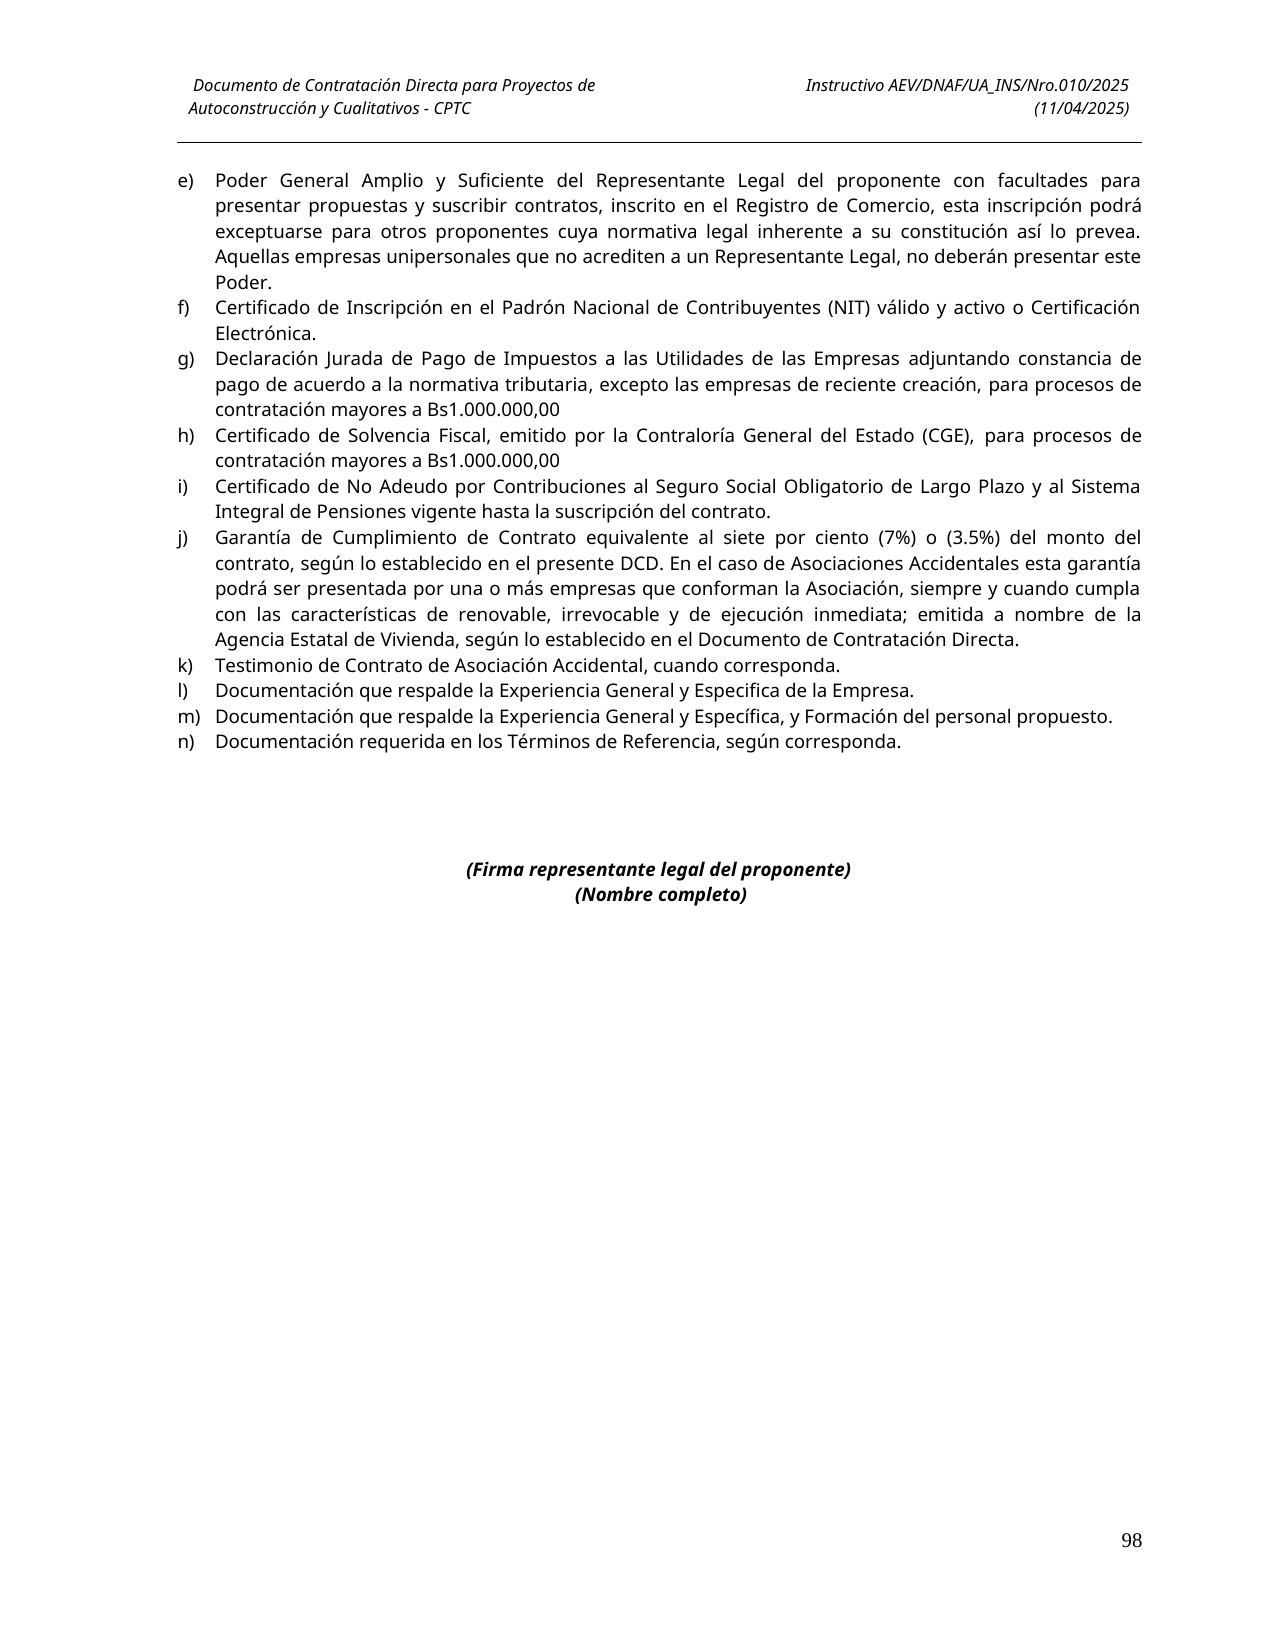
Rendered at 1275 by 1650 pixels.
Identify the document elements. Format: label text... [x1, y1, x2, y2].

list Documentación que respalde la Experiencia General y Especifica de la Empresa. [177, 677, 1142, 703]
text (Nombre completo) [177, 882, 1142, 907]
list Declaración Jurada de Pago de Impuestos a las Utilidades de las Empresas adjuntando constancia de pago de acuerdo a la normativa tributaria, excepto las empresas de reciente creación, para procesos de contratación mayores a Bs1.000.000,00 [177, 346, 1142, 422]
list Documentación requerida en los Términos de Referencia, según corresponda. [177, 728, 1142, 754]
list Garantía de Cumplimiento de Contrato equivalente al siete por ciento (7%) o (3.5%) del monto del contrato, según lo establecido en el presente DCD. En el caso de Asociaciones Accidentales esta garantía podrá ser presentada por una o más empresas que conforman la Asociación, siempre y cuando cumpla con las características de renovable, irrevocable y de ejecución inmediata; emitida a nombre de la Agencia Estatal de Vivienda, según lo establecido en el Documento de Contratación Directa. [177, 524, 1142, 652]
list Certificado de No Adeudo por Contribuciones al Seguro Social Obligatorio de Largo Plazo y al Sistema Integral de Pensiones vigente hasta la suscripción del contrato. [177, 473, 1142, 524]
list Certificado de Inscripción en el Padrón Nacional de Contribuyentes (NIT) válido y activo o Certificación Electrónica. [177, 295, 1142, 346]
list Documentación que respalde la Experiencia General y Específica, y Formación del personal propuesto. [177, 703, 1142, 728]
list Certificado de Solvencia Fiscal, emitido por la Contraloría General del Estado (CGE), para procesos de contratación mayores a Bs1.000.000,00 [177, 422, 1142, 473]
list Poder General Amplio y Suficiente del Representante Legal del proponente con facultades para presentar propuestas y suscribir contratos, inscrito en el Registro de Comercio, esta inscripción podrá exceptuarse para otros proponentes cuya normativa legal inherente a su constitución así lo prevea. Aquellas empresas unipersonales que no acrediten a un Representante Legal, no deberán presentar este Poder. [177, 167, 1142, 295]
list Testimonio de Contrato de Asociación Accidental, cuando corresponda. [177, 652, 1142, 677]
text (Firma representante legal del proponente) [177, 856, 1142, 882]
